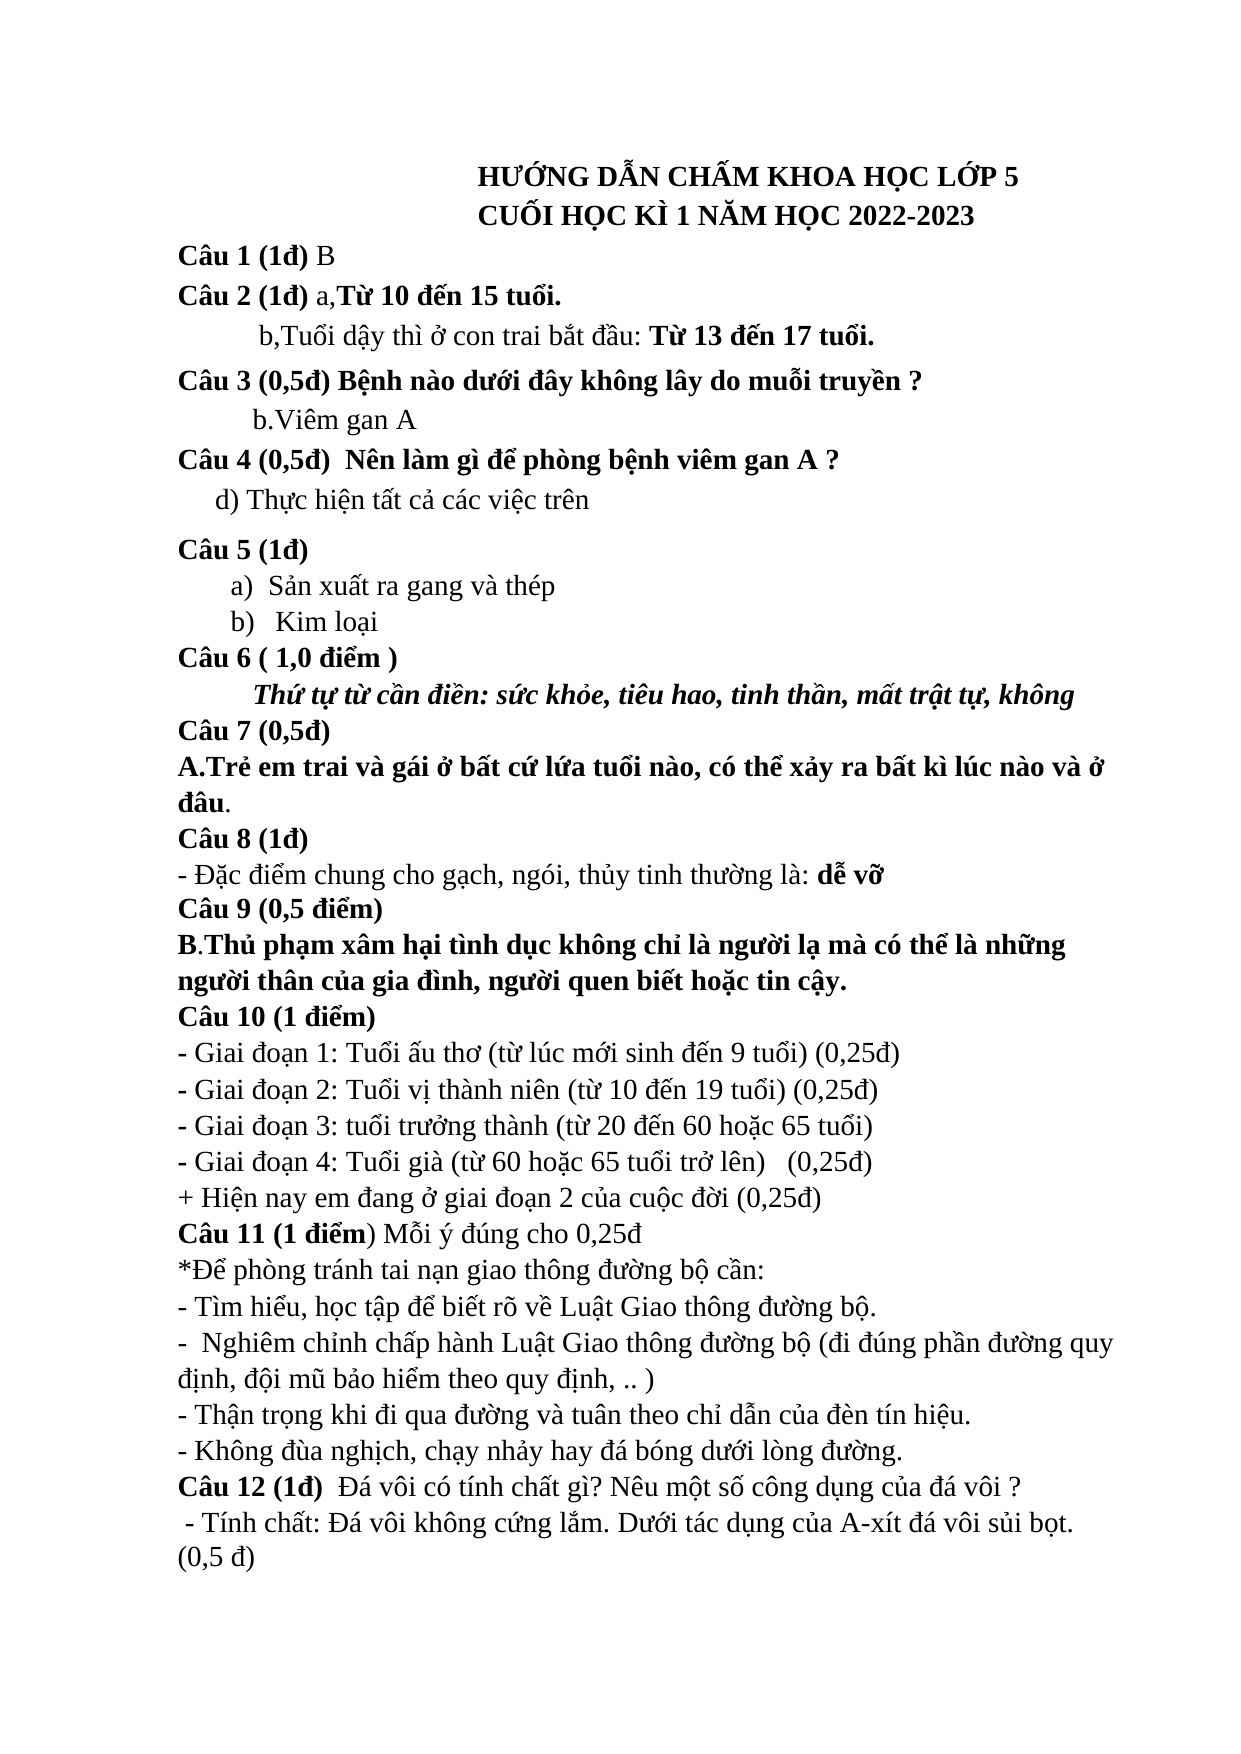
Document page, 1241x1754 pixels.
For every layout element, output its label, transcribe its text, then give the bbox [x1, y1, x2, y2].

text - Không đùa nghịch, chạy nhảy hay đá bóng dưới lòng đường. [177, 1433, 1146, 1467]
text Thứ tự từ cần điền: sức khỏe, tiêu hao, tinh thần, mất trật tự, không [177, 677, 1146, 710]
text Câu 4 (0,5đ) Nên làm gì để phòng bệnh viêm gan A ? [177, 442, 1146, 476]
list Sản xuất ra gang và thép [230, 568, 1146, 602]
text - Tìm hiểu, học tập để biết rõ về Luật Giao thông đường bộ. [177, 1289, 1146, 1322]
text - Nghiêm chỉnh chấp hành Luật Giao thông đường bộ (đi đúng phần đường quy định, đội mũ bảo hiểm theo quy định, .. ) [177, 1325, 1146, 1394]
text - Giai đoạn 4: Tuổi già (từ 60 hoặc 65 tuổi trở lên) (0,25đ) [177, 1144, 1146, 1178]
text *Để phòng tránh tai nạn giao thông đường bộ cần: [177, 1252, 1146, 1286]
text Câu 10 (1 điểm) [177, 999, 1146, 1033]
text - Đặc điểm chung cho gạch, ngói, thủy tinh thường là: dễ vỡ [177, 857, 1146, 891]
text Câu 11 (1 điểm) Mỗi ý đúng cho 0,25đ [177, 1216, 1146, 1250]
text + Hiện nay em đang ở giai đoạn 2 của cuộc đời (0,25đ) [177, 1180, 1146, 1214]
list Kim loại [230, 604, 1146, 638]
text Câu 6 ( 1,0 điểm ) [177, 641, 1146, 674]
text Câu 7 (0,5đ) [177, 713, 1146, 746]
text - Giai đoạn 1: Tuổi ấu thơ (từ lúc mới sinh đến 9 tuổi) (0,25đ) [177, 1036, 1146, 1069]
text Câu 3 (0,5đ) Bệnh nào dưới đây không lây do muỗi truyền ? [177, 363, 1146, 396]
text Câu 12 (1đ) Đá vôi có tính chất gì? Nêu một số công dụng của đá vôi ? [177, 1469, 1146, 1503]
text Câu 2 (1đ) a,Từ 10 đến 15 tuổi. [177, 278, 1146, 312]
text Câu 1 (1đ) B [177, 238, 1146, 272]
text - Thận trọng khi đi qua đường và tuân theo chỉ dẫn của đèn tín hiệu. [177, 1397, 1146, 1431]
text Câu 9 (0,5 điểm) [177, 891, 1146, 924]
text A.Trẻ em trai và gái ở bất cứ lứa tuổi nào, có thể xảy ra bất kì lúc nào và ở đâu. [177, 749, 1146, 819]
text (0,5 đ) [177, 1539, 1146, 1573]
text Câu 8 (1đ) [177, 821, 1146, 855]
text B.Thủ phạm xâm hại tình dục không chỉ là người lạ mà có thể là những người thân của gia đình, người quen biết hoặc tin cậy. [177, 927, 1146, 997]
text - Giai đoạn 2: Tuổi vị thành niên (từ 10 đến 19 tuổi) (0,25đ) [177, 1072, 1146, 1105]
text b,Tuổi dậy thì ở con trai bắt đầu: Từ 13 đến 17 tuổi. [258, 318, 1146, 351]
text - Giai đoạn 3: tuổi trưởng thành (từ 20 đến 60 hoặc 65 tuổi) [177, 1108, 1146, 1141]
text d) Thực hiện tất cả các việc trên [215, 482, 1146, 516]
text b.Viêm gan A [252, 402, 1146, 436]
text Câu 5 (1đ) [177, 532, 1146, 566]
text HƯỚNG DẪN CHẤM KHOA HỌC LỚP 5 [402, 159, 1146, 192]
text CUỐI HỌC KÌ 1 NĂM HỌC 2022-2023 [402, 198, 1146, 232]
text - Tính chất: Đá vôi không cứng lắm. Dưới tác dụng của A-xít đá vôi sủi bọt. [177, 1506, 1146, 1539]
